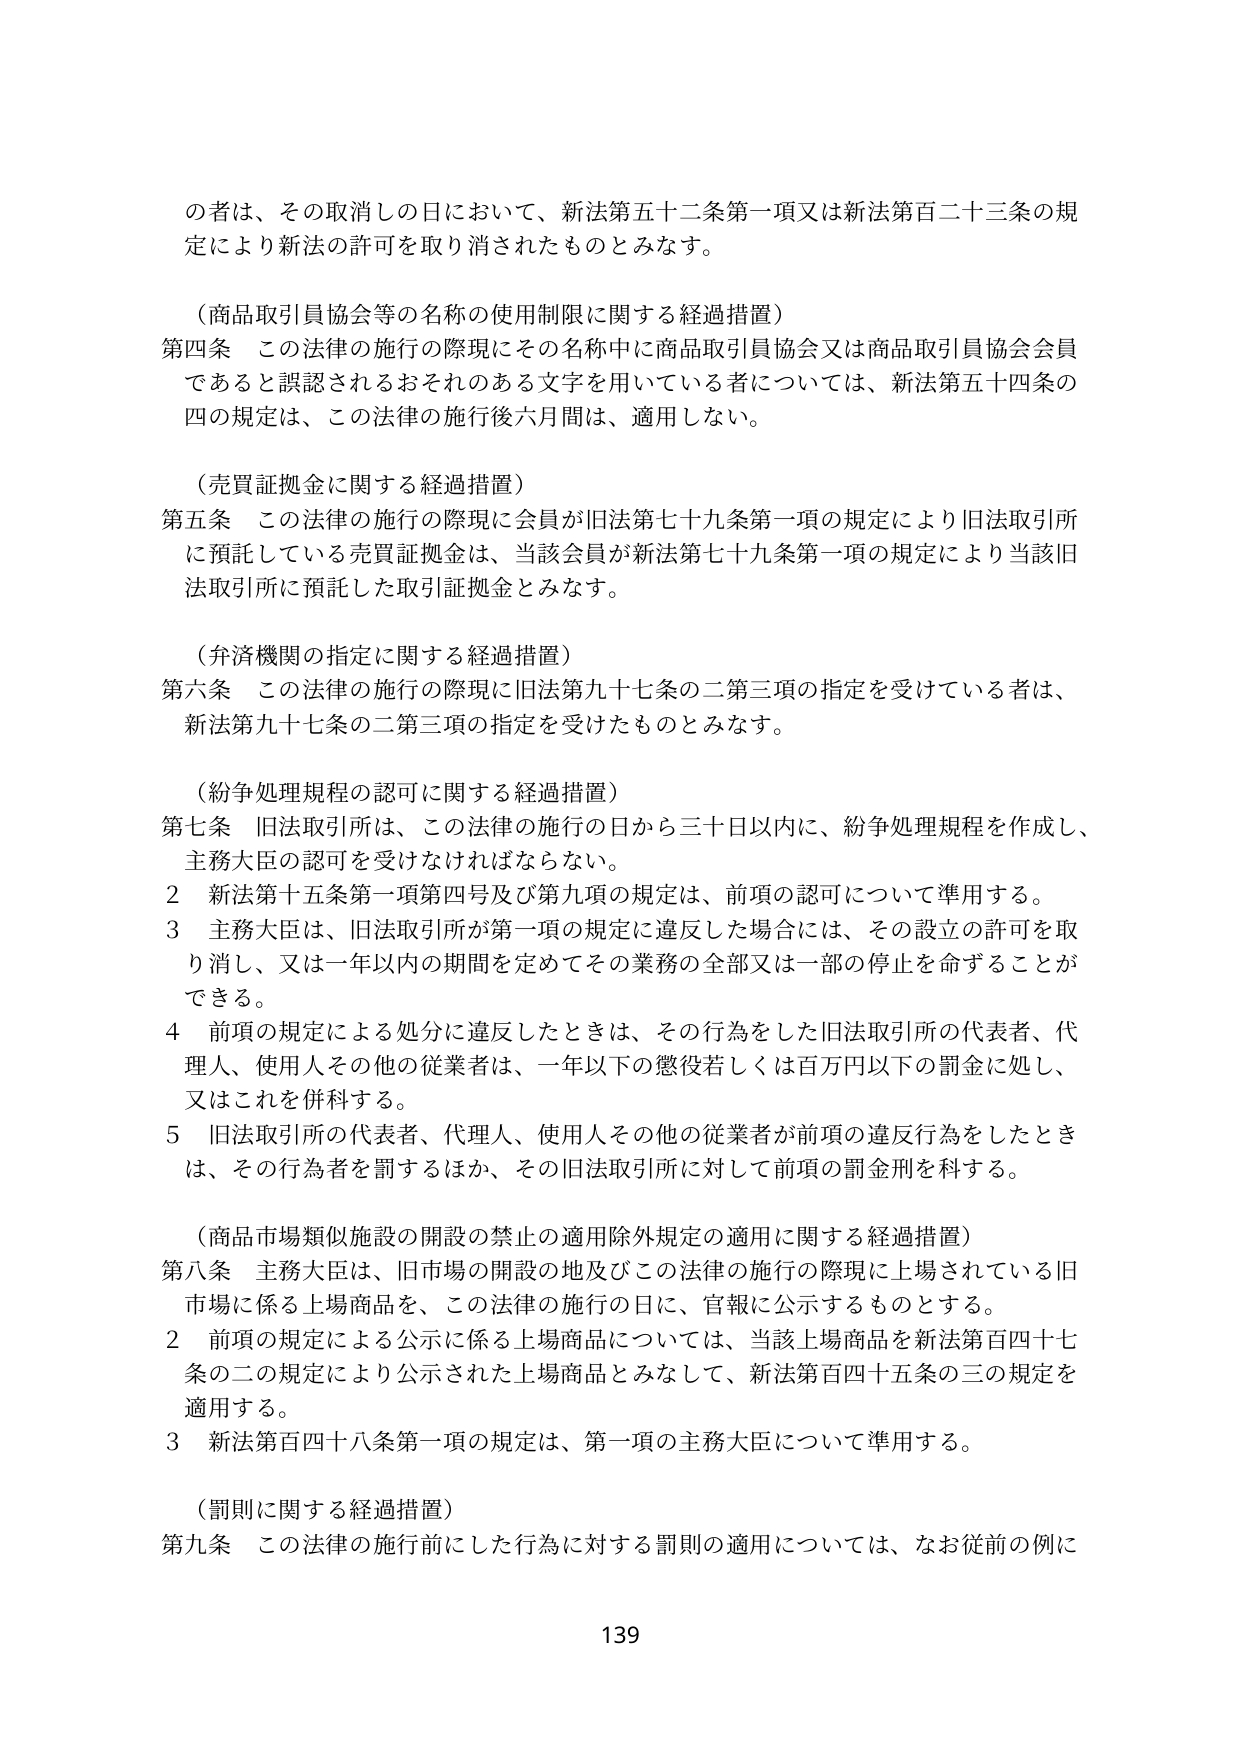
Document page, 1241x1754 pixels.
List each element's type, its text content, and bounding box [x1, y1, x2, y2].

text ４ 前項の規定による処分に違反したときは、その行為をした旧法取引所の代表者、代理人、使用人その他の従業者は、一年以下の懲役若しくは百万円以下の罰金に処し、又はこれを併科する。 [161, 1014, 1079, 1116]
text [161, 1526, 1079, 1560]
text ３ 新法第百四十八条第一項の規定は、第一項の主務大臣について準用する。 [161, 1424, 1079, 1458]
text （紛争処理規程の認可に関する経過措置） [184, 774, 1079, 809]
text 第八条 主務大臣は、旧市場の開設の地及びこの法律の施行の際現に上場されている旧市場に係る上場商品を、この法律の施行の日に、官報に公示するものとする。 [161, 1253, 1079, 1321]
text 第六条 この法律の施行の際現に旧法第九十七条の二第三項の指定を受けている者は、新法第九十七条の二第三項の指定を受けたものとみなす。 [161, 672, 1079, 740]
text 第四条 この法律の施行の際現にその名称中に商品取引員協会又は商品取引員協会会員であると誤認されるおそれのある文字を用いている者については、新法第五十四条の四の規定は、この法律の施行後六月間は、適用しない。 [161, 330, 1079, 433]
text （商品取引員協会等の名称の使用制限に関する経過措置） [184, 296, 1079, 330]
text （弁済機関の指定に関する経過措置） [184, 638, 1079, 672]
text （商品市場類似施設の開設の禁止の適用除外規定の適用に関する経過措置） [184, 1219, 1079, 1253]
text 第七条 旧法取引所は、この法律の施行の日から三十日以内に、紛争処理規程を作成し、主務大臣の認可を受けなければならない。 [161, 809, 1079, 877]
text 第五条 この法律の施行の際現に会員が旧法第七十九条第一項の規定により旧法取引所に預託している売買証拠金は、当該会員が新法第七十九条第一項の規定により当該旧法取引所に預託した取引証拠金とみなす。 [161, 501, 1079, 604]
text （罰則に関する経過措置） [184, 1492, 1079, 1526]
text ３ 主務大臣は、旧法取引所が第一項の規定に違反した場合には、その設立の許可を取り消し、又は一年以内の期間を定めてその業務の全部又は一部の停止を命ずることができる。 [161, 911, 1079, 1014]
text （売買証拠金に関する経過措置） [184, 467, 1079, 501]
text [161, 194, 1079, 262]
text ５ 旧法取引所の代表者、代理人、使用人その他の従業者が前項の違反行為をしたときは、その行為者を罰するほか、その旧法取引所に対して前項の罰金刑を科する。 [161, 1116, 1079, 1184]
text ２ 前項の規定による公示に係る上場商品については、当該上場商品を新法第百四十七条の二の規定により公示された上場商品とみなして、新法第百四十五条の三の規定を適用する。 [161, 1321, 1079, 1424]
text ２ 新法第十五条第一項第四号及び第九項の規定は、前項の認可について準用する。 [161, 877, 1079, 911]
